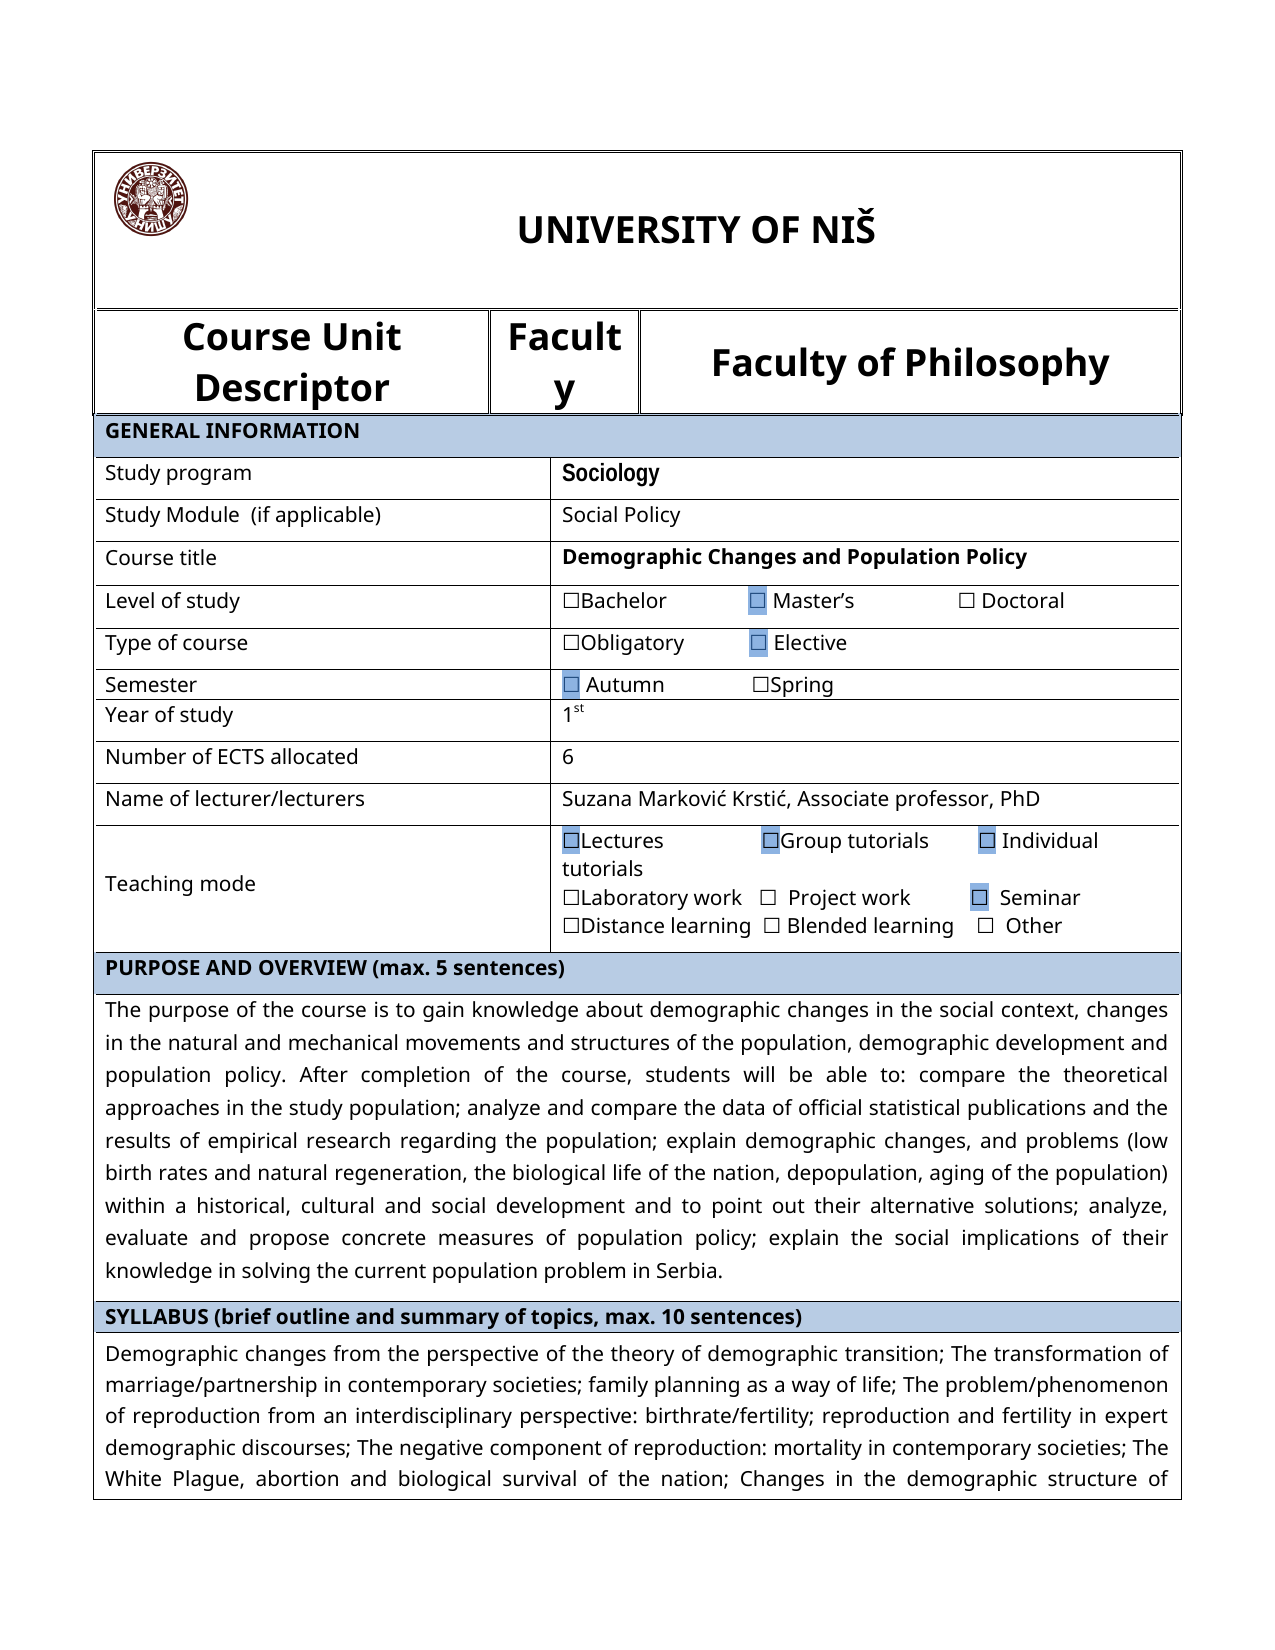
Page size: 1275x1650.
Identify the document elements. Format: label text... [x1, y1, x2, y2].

table_cell Number of ECTS allocated [94, 741, 550, 783]
table_cell Teaching mode [94, 825, 550, 952]
table_cell Course title [94, 541, 550, 585]
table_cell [94, 1332, 1181, 1499]
table_cell The purpose of the course is to gain knowledge about demographic changes in the social context, changes in the natural and mechanical movements and structures of the population, demographic development and population policy. After completion of the course, students will be able to: compare the theoretical approaches in the study population; analyze and compare the data of official statistical publications and the results of empirical research regarding the population; explain demographic changes, and problems (low birth rates and natural regeneration, the biological life of the nation, depopulation, aging of the population) within a historical, cultural and social development and to point out their alternative solutions; analyze, evaluate and propose concrete measures of population policy; explain the social implications of their knowledge in solving the current population problem in Serbia. [94, 994, 1181, 1301]
table_cell GENERAL INFORMATION [94, 413, 1181, 457]
table_cell SYLLABUS (brief outline and summary of topics, max. 10 sentences) [94, 1301, 1181, 1332]
table_cell Social Policy [551, 499, 1181, 541]
table_cell 6 [551, 741, 1181, 783]
table_cell Sociology [551, 457, 1181, 499]
table_cell Study Module (if applicable) [94, 499, 550, 541]
table_cell Faculty [491, 311, 638, 413]
table_cell Lectures Group tutorials Individual tutorials Laboratory work Project work Seminar Distance learning Blended learning Other [551, 825, 1181, 952]
table_cell Type of course [94, 628, 550, 669]
table_cell Level of study [94, 585, 550, 627]
table_cell 1st [551, 699, 1181, 741]
table_cell Study program [94, 457, 550, 499]
table_header UNIVERSITY OF NIŠ [95, 153, 1180, 308]
table_cell Year of study [94, 699, 550, 741]
table_cell Semester [94, 669, 550, 699]
table_cell Name of lecturer/lecturers [94, 783, 550, 825]
table_cell Course Unit Descriptor [95, 308, 488, 413]
table_cell Bachelor Master’s Doctoral [551, 585, 1181, 627]
table_cell Suzana Marković Krstić, Associate professor, PhD [551, 783, 1181, 825]
table_cell Autumn Spring [580, 669, 1181, 699]
table_cell Demographic Changes and Population Policy [551, 541, 1181, 585]
table_cell Obligatory Elective [551, 628, 1181, 669]
table_cell Faculty of Philosophy [641, 308, 1180, 413]
table_cell PURPOSE AND OVERVIEW (max. 5 sentences) [94, 952, 1181, 994]
